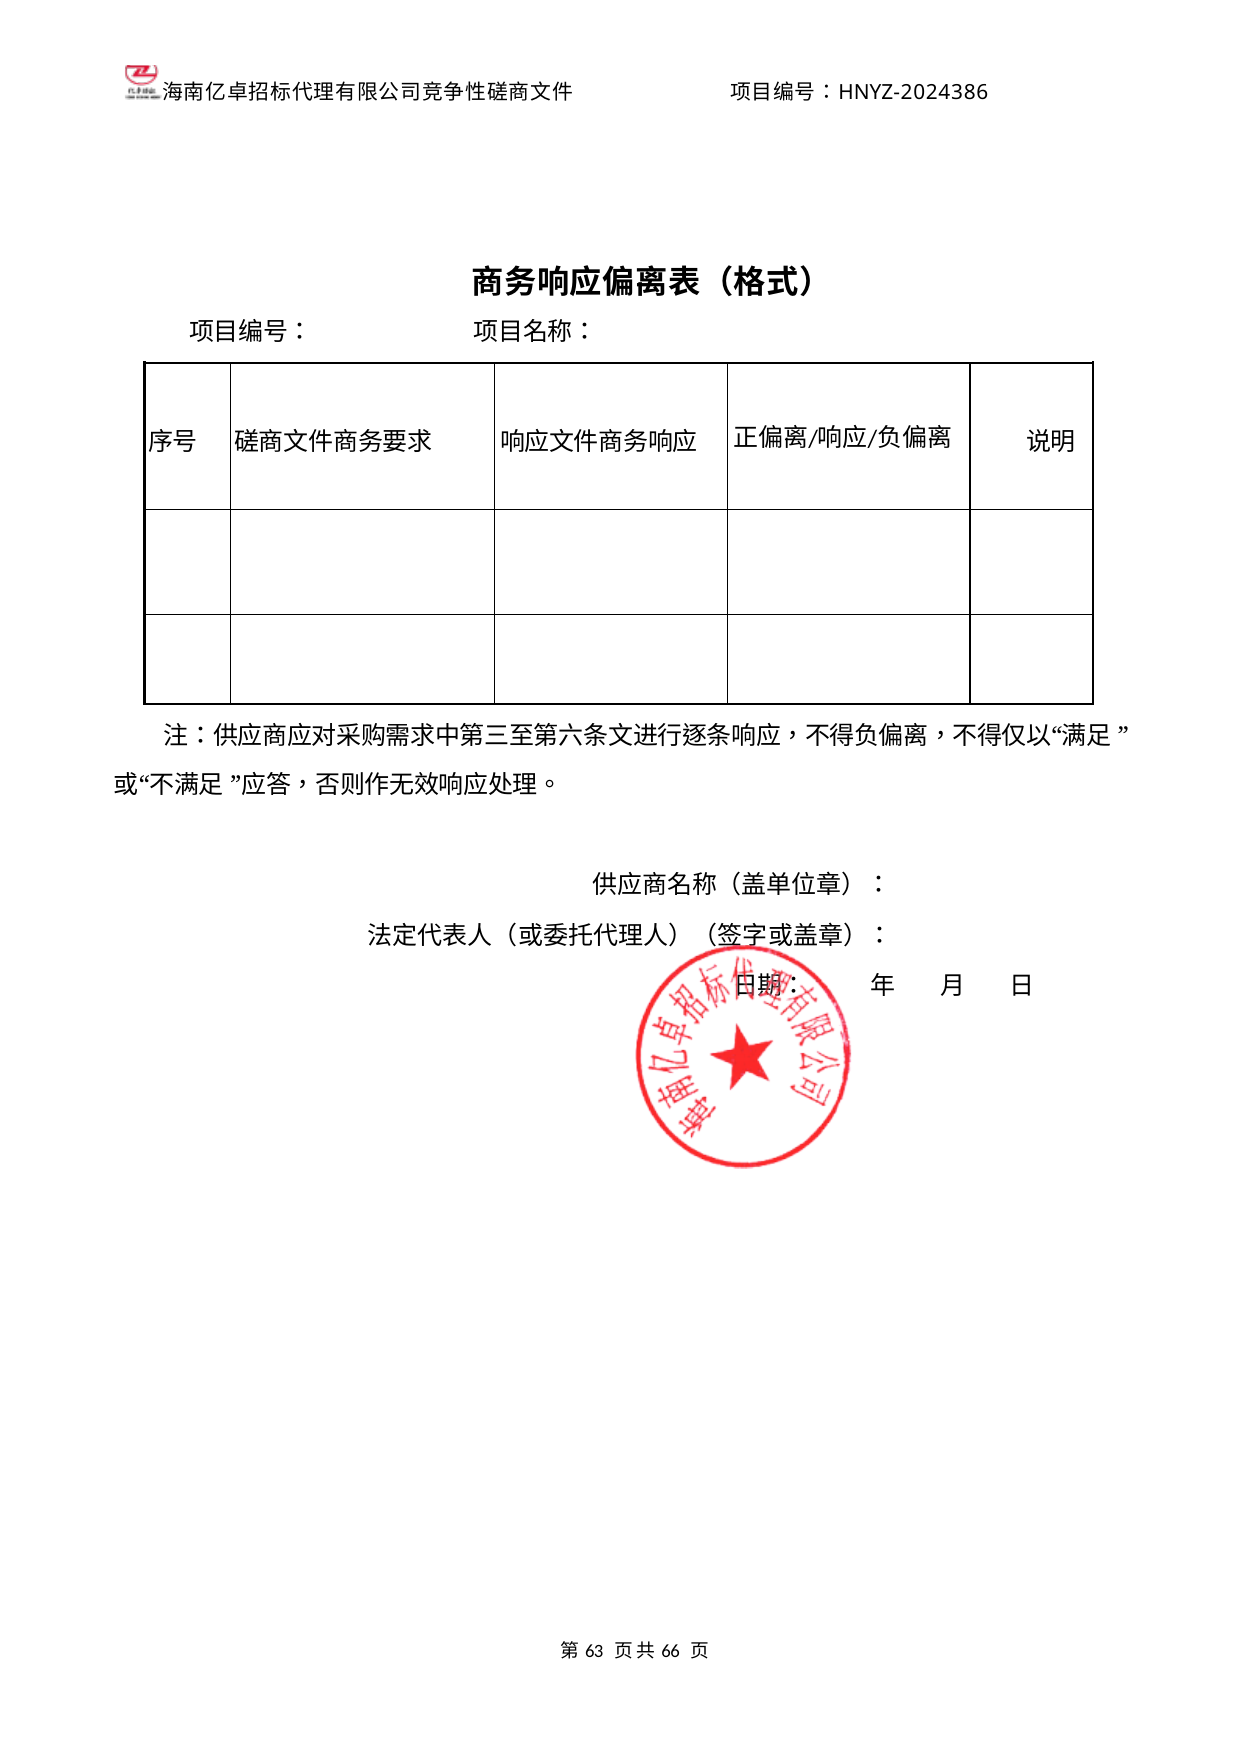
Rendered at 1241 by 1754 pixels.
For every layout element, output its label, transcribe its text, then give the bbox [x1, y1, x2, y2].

picture [124, 65, 162, 100]
table_cell [728, 510, 969, 613]
table_header 正偏离/响应/负偏离 [728, 364, 969, 509]
table_header 说明 [971, 364, 1092, 509]
text 供应商名称（盖单位章）： [592, 869, 1152, 900]
table_cell [231, 510, 494, 613]
text 商务响应偏离表（格式） [471, 261, 1152, 301]
text 注：供应商应对采购需求中第三至第六条文进行逐条响应，不得负偏离，不得仅以“满足 ” 或“不满足 ”应答，否则作无效响应处理。 [114, 717, 1152, 801]
table_cell [971, 510, 1092, 613]
text 项目编号： 项目名称： [189, 315, 1152, 346]
table_header 序号 [146, 364, 230, 509]
text 法定代表人（或委托代理人）（签字或盖章）： [367, 919, 1152, 950]
table_cell [728, 615, 969, 703]
table_cell [495, 615, 727, 703]
table_cell [971, 615, 1092, 703]
table_header 磋商文件商务要求 [231, 364, 494, 509]
text 日期： 年 月 日 [853, 970, 1152, 1001]
table_cell [495, 510, 727, 613]
picture [635, 945, 853, 1169]
table_header 响应文件商务响应 [495, 364, 727, 509]
table_cell [231, 615, 494, 703]
table_cell [146, 510, 230, 613]
table_cell [146, 615, 230, 703]
